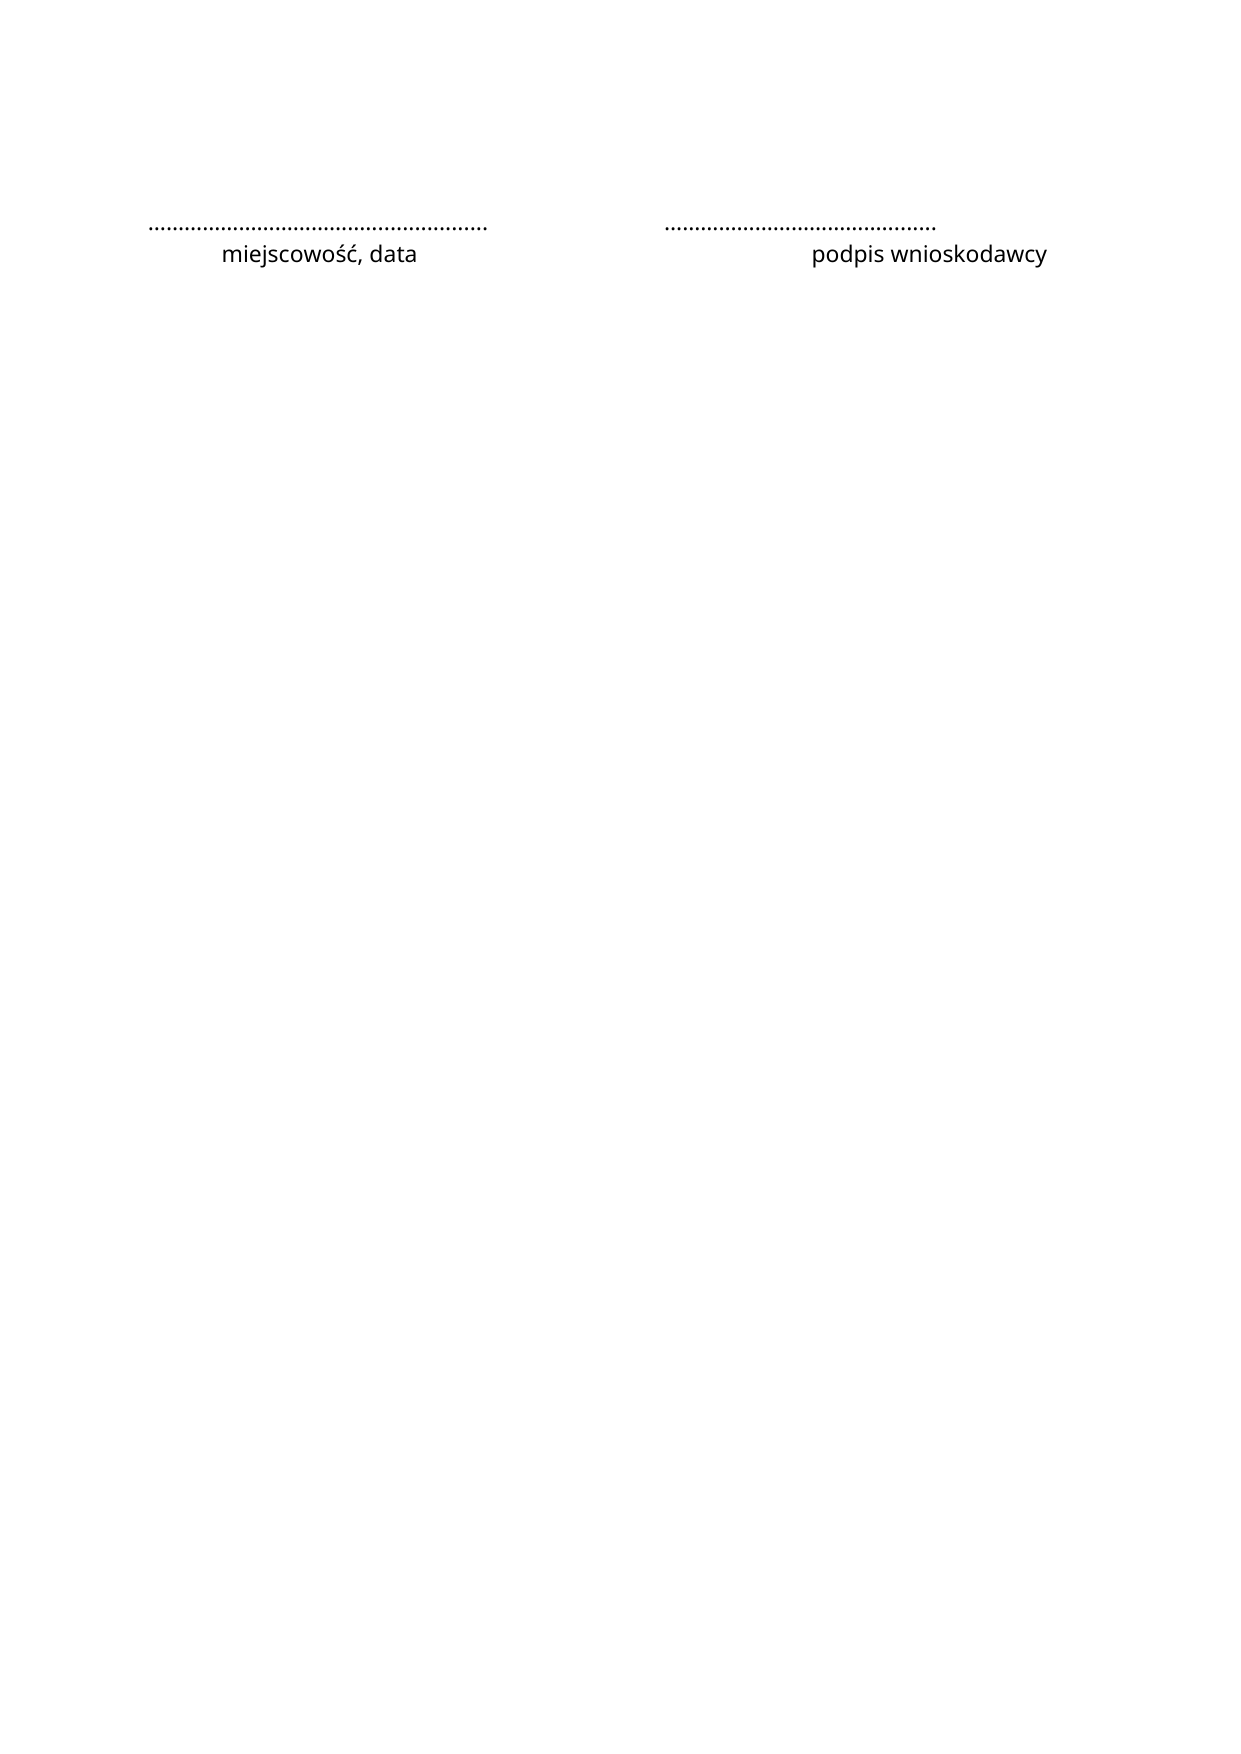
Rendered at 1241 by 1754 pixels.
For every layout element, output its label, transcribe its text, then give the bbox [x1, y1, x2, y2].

text miejscowość, data podpis wnioskodawcy [148, 238, 1092, 269]
text ……………………………….................... ………………………………......... [148, 206, 1092, 238]
